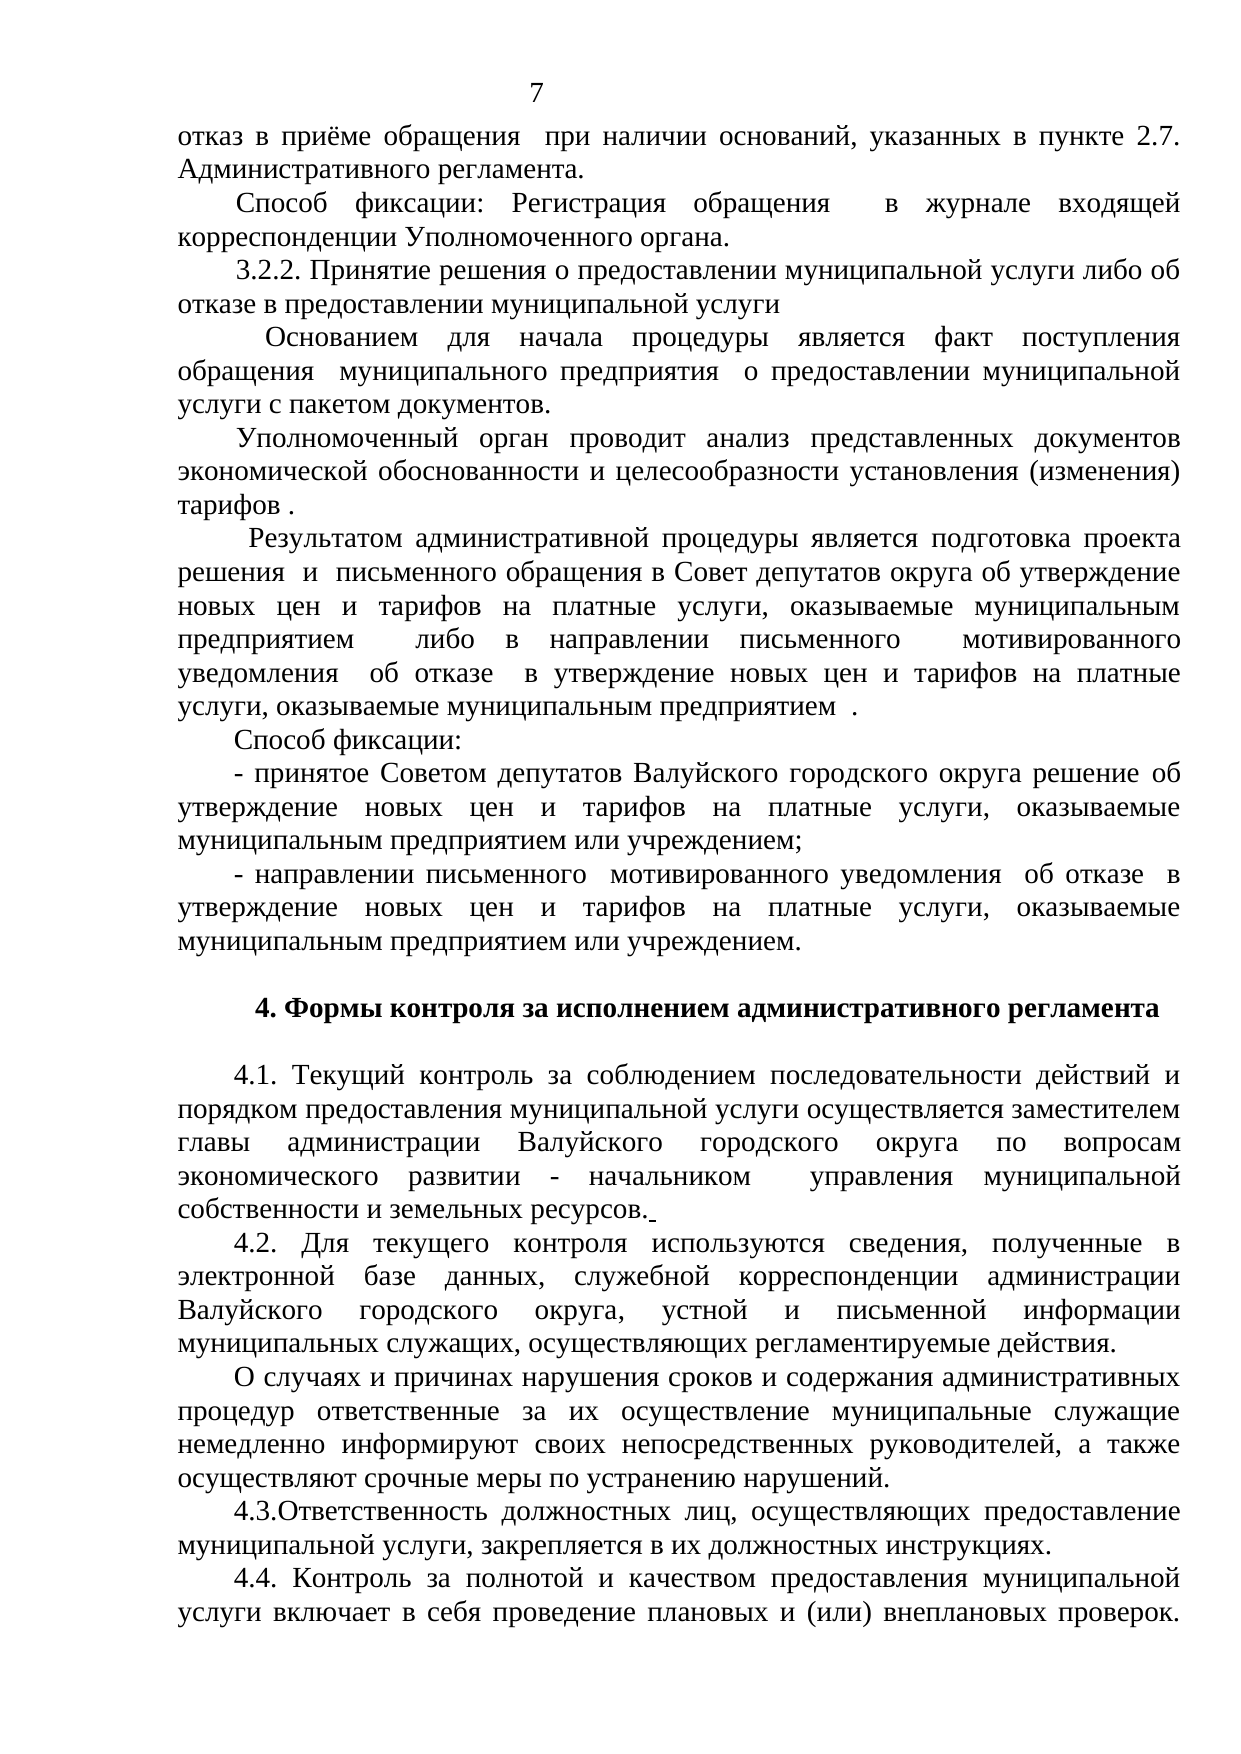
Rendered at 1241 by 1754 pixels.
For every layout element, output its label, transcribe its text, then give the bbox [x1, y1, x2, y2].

text - направлении письменного мотивированного уведомления об отказе в утверждение новых цен и тарифов на платные услуги, оказываемые муниципальным предприятием или учреждением. [177, 856, 1181, 957]
text 3.2.2. Принятие решения о предоставлении муниципальной услуги либо об отказе в предоставлении муниципальной услуги [177, 252, 1181, 319]
text Способ фиксации: [177, 722, 1181, 755]
text Способ фиксации: Регистрация обращения в журнале входящей корреспонденции Уполномоченного органа. [177, 185, 1181, 252]
text 4.2. Для текущего контроля используются сведения, полученные в электронной базе данных, служебной корреспонденции администрации Валуйского городского округа, устной и письменной информации муниципальных служащих, осуществляющих регламентируемые действия. [177, 1225, 1181, 1359]
text Уполномоченный орган проводит анализ представленных документов экономической обоснованности и целесообразности установления (изменения) тарифов . [177, 420, 1181, 521]
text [177, 1560, 1181, 1627]
text 4.1. Текущий контроль за соблюдением последовательности действий и порядком предоставления муниципальной услуги осуществляется заместителем главы администрации Валуйского городского округа по вопросам экономического развитии - начальником управления муниципальной собственности и земельных ресурсов. [177, 1057, 1181, 1225]
text 4.3.Ответственность должностных лиц, осуществляющих предоставление муниципальной услуги, закрепляется в их должностных инструкциях. [177, 1493, 1181, 1560]
text О случаях и причинах нарушения сроков и содержания административных процедур ответственные за их осуществление муниципальные служащие немедленно информируют своих непосредственных руководителей, а также осуществляют срочные меры по устранению нарушений. [177, 1359, 1181, 1493]
text - принятое Советом депутатов Валуйского городского округа решение об утверждение новых цен и тарифов на платные услуги, оказываемые муниципальным предприятием или учреждением; [177, 755, 1181, 856]
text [177, 118, 1181, 185]
text Основанием для начала процедуры является факт поступления обращения муниципального предприятия о предоставлении муниципальной услуги с пакетом документов. [177, 319, 1181, 420]
text 4. Формы контроля за исполнением административного регламента [177, 990, 1181, 1024]
text Результатом административной процедуры является подготовка проекта решения и письменного обращения в Совет депутатов округа об утверждение новых цен и тарифов на платные услуги, оказываемые муниципальным предприятием либо в направлении письменного мотивированного уведомления об отказе в утверждение новых цен и тарифов на платные услуги, оказываемые муниципальным предприятием . [177, 521, 1181, 722]
